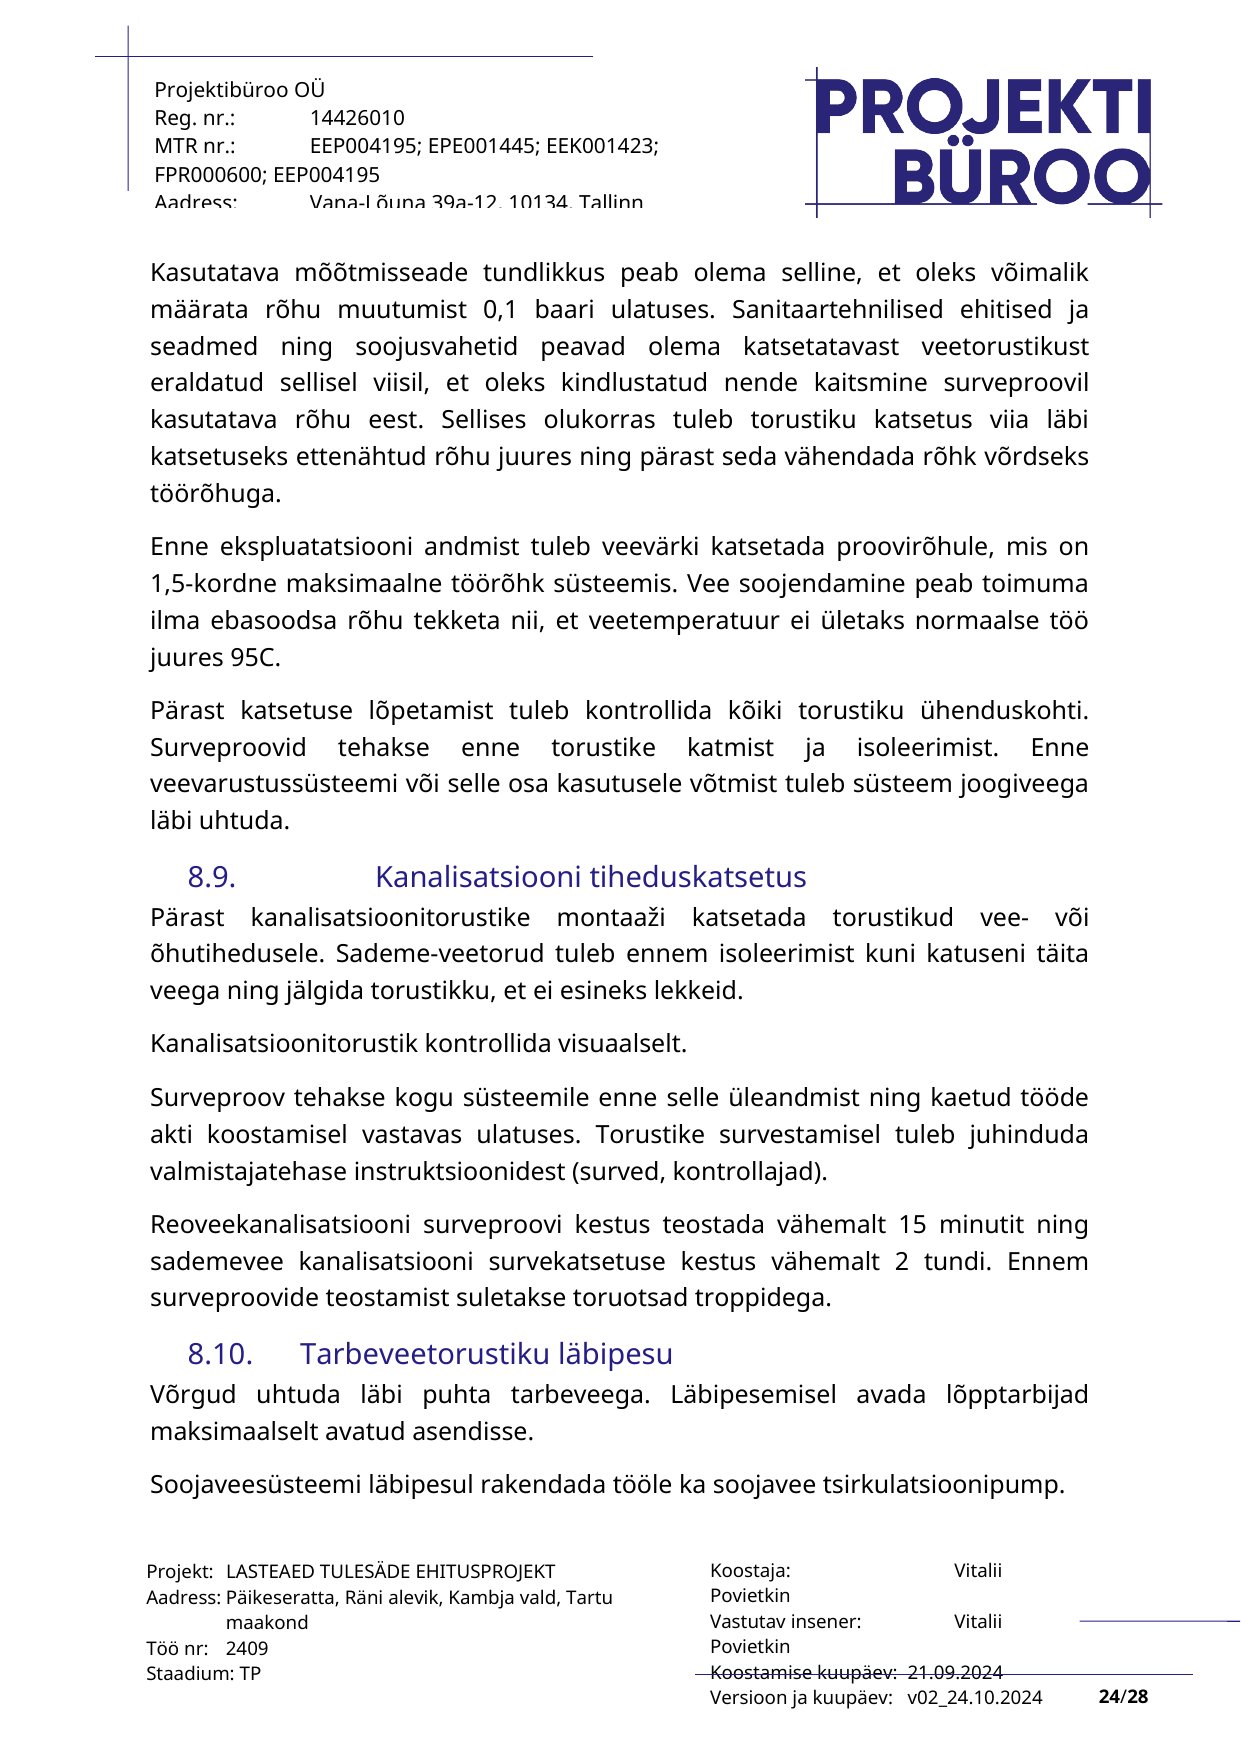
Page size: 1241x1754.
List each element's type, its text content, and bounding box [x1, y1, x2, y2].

text Soojaveesüsteemi läbipesul rakendada tööle ka soojavee tsirkulatsioonipump. [150, 1467, 1090, 1501]
subtitle Tarbeveetorustiku läbipesu [187, 1333, 1090, 1373]
subtitle Kanalisatsiooni tiheduskatsetus [187, 856, 1090, 896]
text Reoveekanalisatsiooni surveproovi kestus teostada vähemalt 15 minutit ning sademevee kanalisatsiooni survekatsetuse kestus vähemalt 2 tundi. Ennem surveproovide teostamist suletakse toruotsad troppidega. [150, 1207, 1090, 1314]
picture [805, 67, 1163, 218]
text Võrgud uhtuda läbi puhta tarbeveega. Läbipesemisel avada lõpptarbijad maksimaalselt avatud asendisse. [150, 1376, 1090, 1447]
text Surveproov tehakse kogu süsteemile enne selle üleandmist ning kaetud tööde akti koostamisel vastavas ulatuses. Torustike survestamisel tuleb juhinduda valmistajatehase instruktsioonidest (surved, kontrollajad). [150, 1079, 1090, 1187]
text Kanalisatsioonitorustik kontrollida visuaalselt. [150, 1026, 1090, 1060]
text Pärast katsetuse lõpetamist tuleb kontrollida kõiki torustiku ühenduskohti. Surveproovid tehakse enne torustike katmist ja isoleerimist. Enne veevarustussüsteemi või selle osa kasutusele võtmist tuleb süsteem joogiveega läbi uhtuda. [150, 693, 1090, 837]
text Pärast kanalisatsioonitorustike montaaži katsetada torustikud vee- või õhutihedusele. Sademe-veetorud tuleb ennem isoleerimist kuni katuseni täita veega ning jälgida torustikku, et ei esineks lekkeid. [150, 899, 1090, 1007]
text Enne ekspluatatsiooni andmist tuleb veevärki katsetada proovirõhule, mis on 1,5-kordne maksimaalne töörõhk süsteemis. Vee soojendamine peab toimuma ilma ebasoodsa rõhu tekketa nii, et veetemperatuur ei ületaks normaalse töö juures 95C. [150, 529, 1090, 673]
text Kasutatava mõõtmisseade tundlikkus peab olema selline, et oleks võimalik määrata rõhu muutumist 0,1 baari ulatuses. Sanitaartehnilised ehitised ja seadmed ning soojusvahetid peavad olema katsetatavast veetorustikust eraldatud sellisel viisil, et oleks kindlustatud nende kaitsmine surveproovil kasutatava rõhu eest. Sellises olukorras tuleb torustiku katsetus viia läbi katsetuseks ettenähtud rõhu juures ning pärast seda vähendada rõhk võrdseks töörõhuga. [150, 255, 1090, 509]
